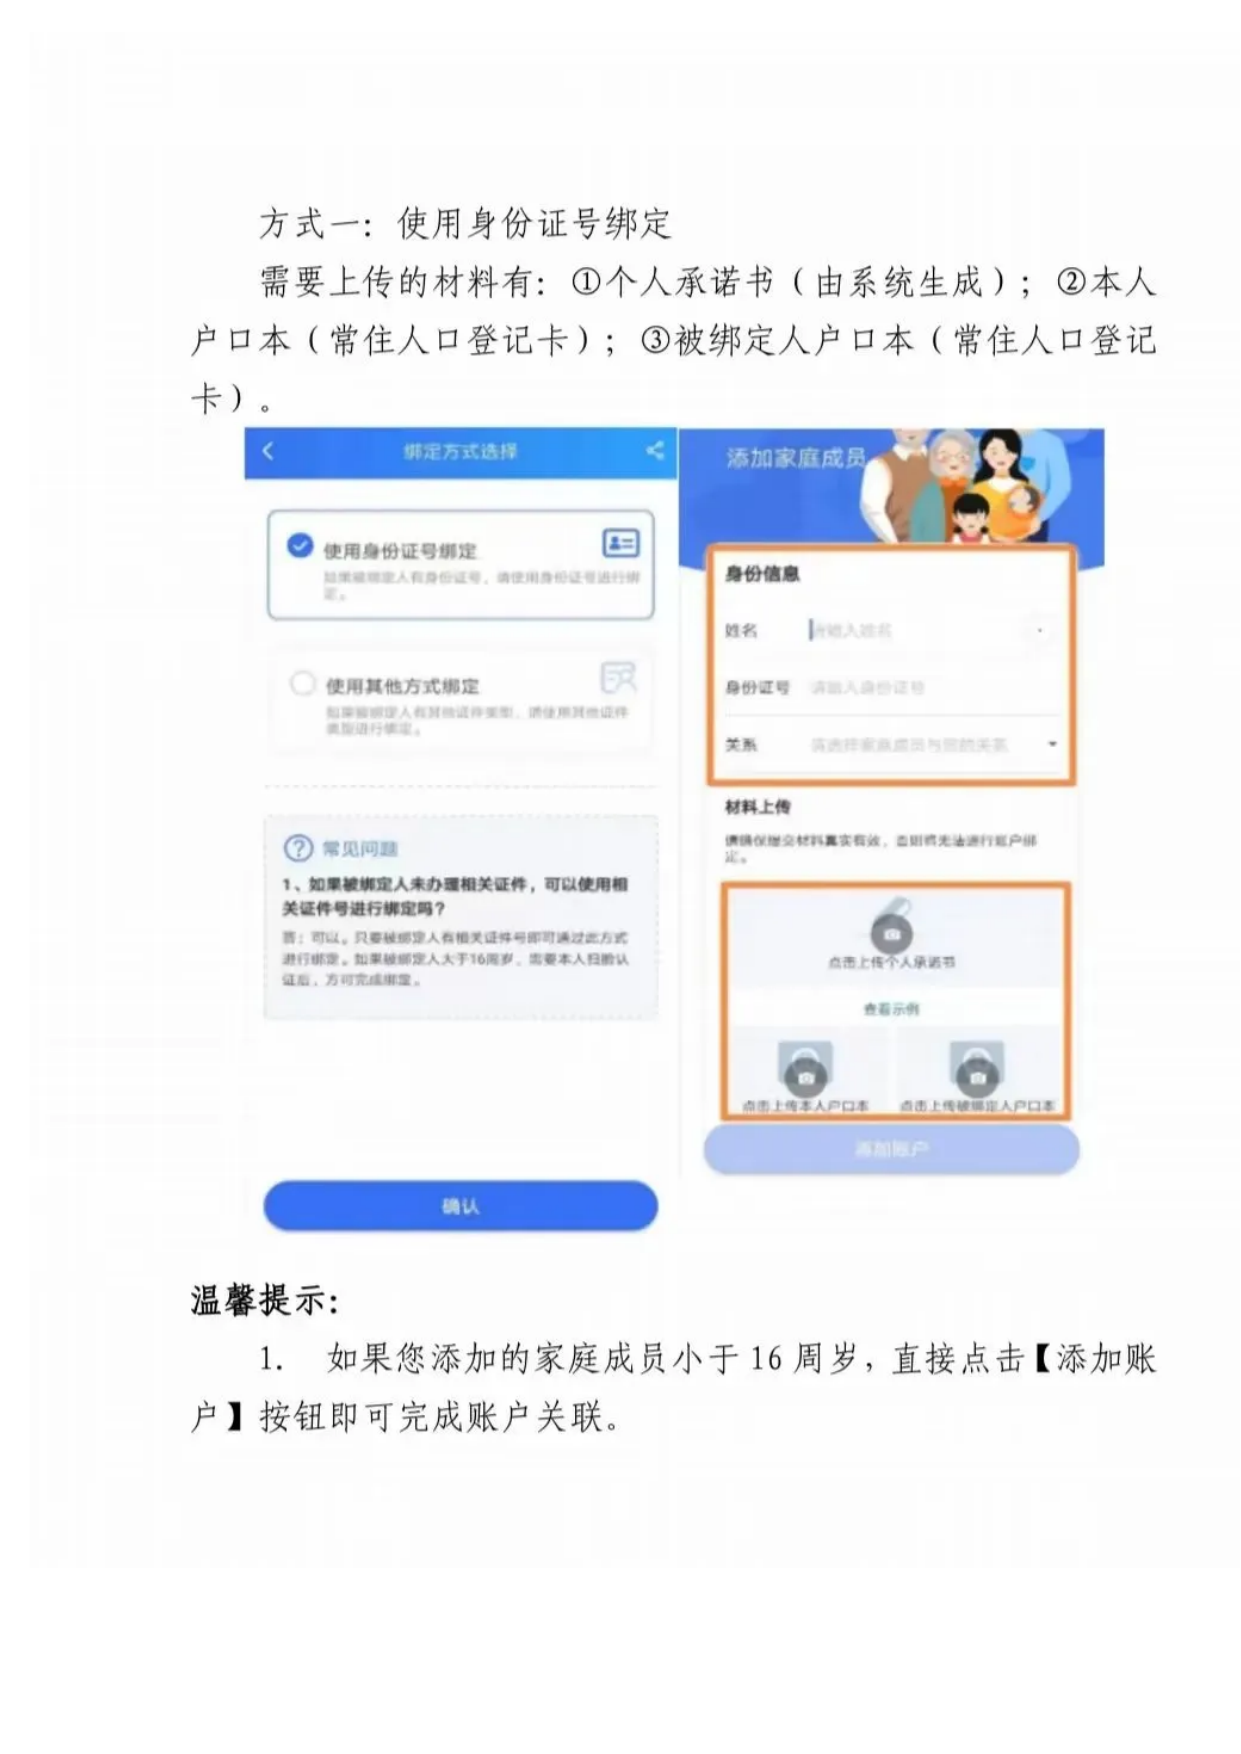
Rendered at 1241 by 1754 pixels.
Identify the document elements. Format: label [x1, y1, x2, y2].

picture [29, 32, 1241, 1568]
